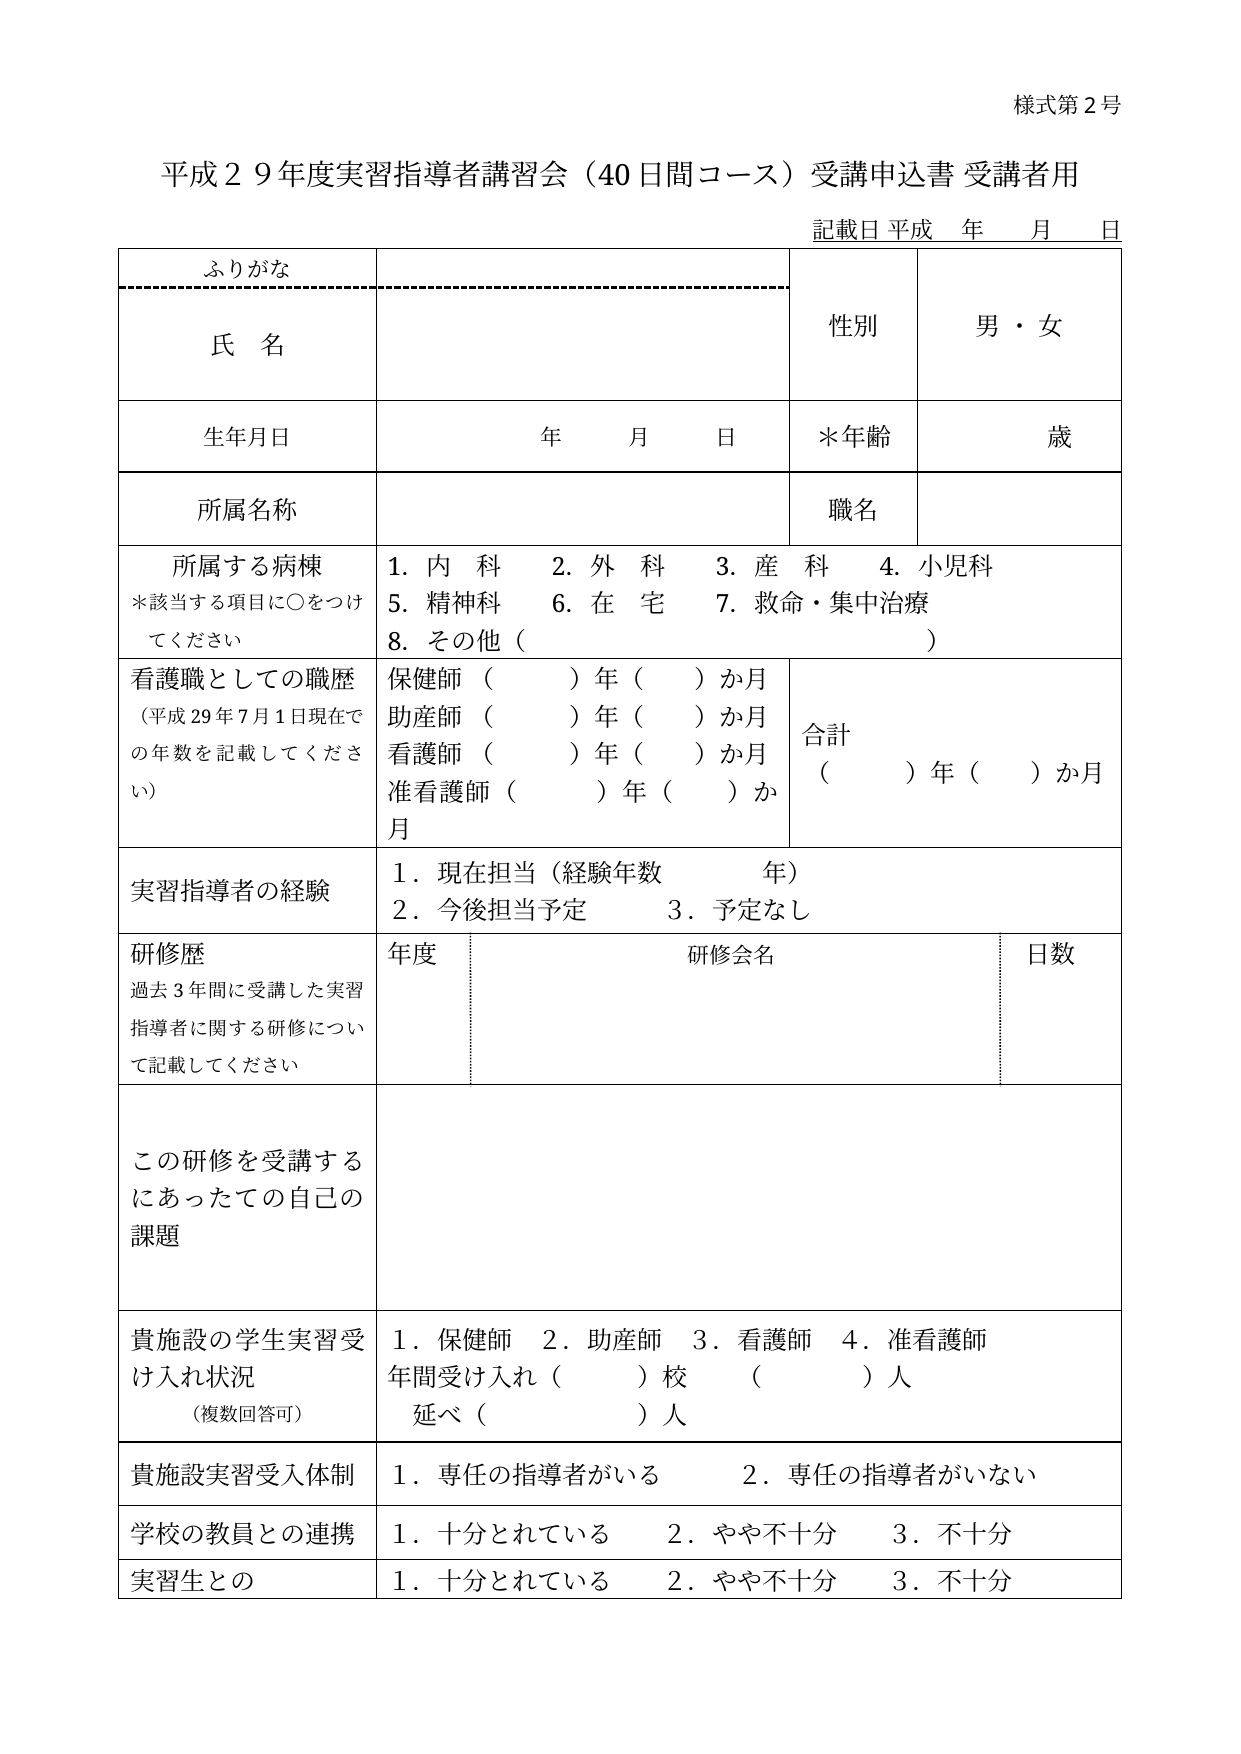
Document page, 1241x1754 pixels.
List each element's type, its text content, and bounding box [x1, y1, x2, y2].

table_cell 実習指導者の経験 [119, 848, 376, 933]
table_cell 看護職としての職歴 （平成29年7月1日現在での年数を記載してください） [119, 659, 376, 847]
table_header 男 ・ 女 [918, 249, 1121, 399]
table_cell 合計 （ ）年（ ）か月 [790, 659, 1121, 847]
table_cell 生年月日 [119, 401, 376, 471]
text 平成２９年度実習指導者講習会（40日間コース）受講申込書 受講者用 [118, 135, 1122, 210]
table_cell [918, 473, 1121, 544]
table_cell 歳 [918, 401, 1121, 471]
table_cell 研修歴 過去3年間に受講した実習指導者に関する研修について記載してください [119, 934, 376, 1084]
table_cell １．専任の指導者がいる ２．専任の指導者がいない [377, 1443, 1121, 1505]
table_cell 貴施設の学生実習受け入れ状況 （複数回答可） [119, 1311, 376, 1441]
table_cell 実習生との コミュニケーション [119, 1560, 376, 1598]
text 記載日 平成 年 月 日 [118, 210, 1122, 248]
table_cell 職名 [790, 473, 917, 544]
table_cell 所属名称 [119, 473, 376, 544]
table_cell この研修を受講するにあったての自己の課題 [119, 1085, 376, 1310]
table_cell [377, 1085, 1121, 1310]
table_cell [377, 286, 789, 399]
table_cell 学校の教員との連携 [119, 1506, 376, 1559]
table_cell 年度 研修会名 日数 [377, 934, 1121, 1084]
table_cell 1．内 科 2．外 科 3．産 科 4．小児科 5．精神科 6．在 宅 7．救命・集中治療 8．その他（ ） [377, 546, 1121, 658]
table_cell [377, 1560, 1121, 1598]
table_cell [377, 473, 789, 544]
table_cell １．十分とれている ２．やや不十分 ３．不十分 [377, 1506, 1121, 1559]
table_cell １．現在担当（経験年数 年） ２．今後担当予定 ３．予定なし [377, 848, 1121, 933]
table_header [377, 249, 789, 286]
table_cell 貴施設実習受入体制 [119, 1443, 376, 1505]
table_header 性別 [790, 249, 917, 399]
table_cell 年 月 日 [377, 401, 789, 471]
table_header ふりがな [119, 249, 376, 286]
table_cell １．保健師 ２．助産師 ３．看護師 ４．准看護師 年間受け入れ（ ）校 （ ）人 延べ（ ）人 [377, 1311, 1121, 1441]
table_cell 氏 名 [119, 286, 376, 399]
table_cell 所属する病棟 ＊該当する項目に〇をつけてください [119, 546, 376, 658]
table_cell ＊年齢 [790, 401, 917, 471]
table_cell 保健師 （ ）年（ ）か月 助産師 （ ）年（ ）か月 看護師 （ ）年（ ）か月 准看護師（ ）年（ ）か月 [377, 659, 789, 847]
